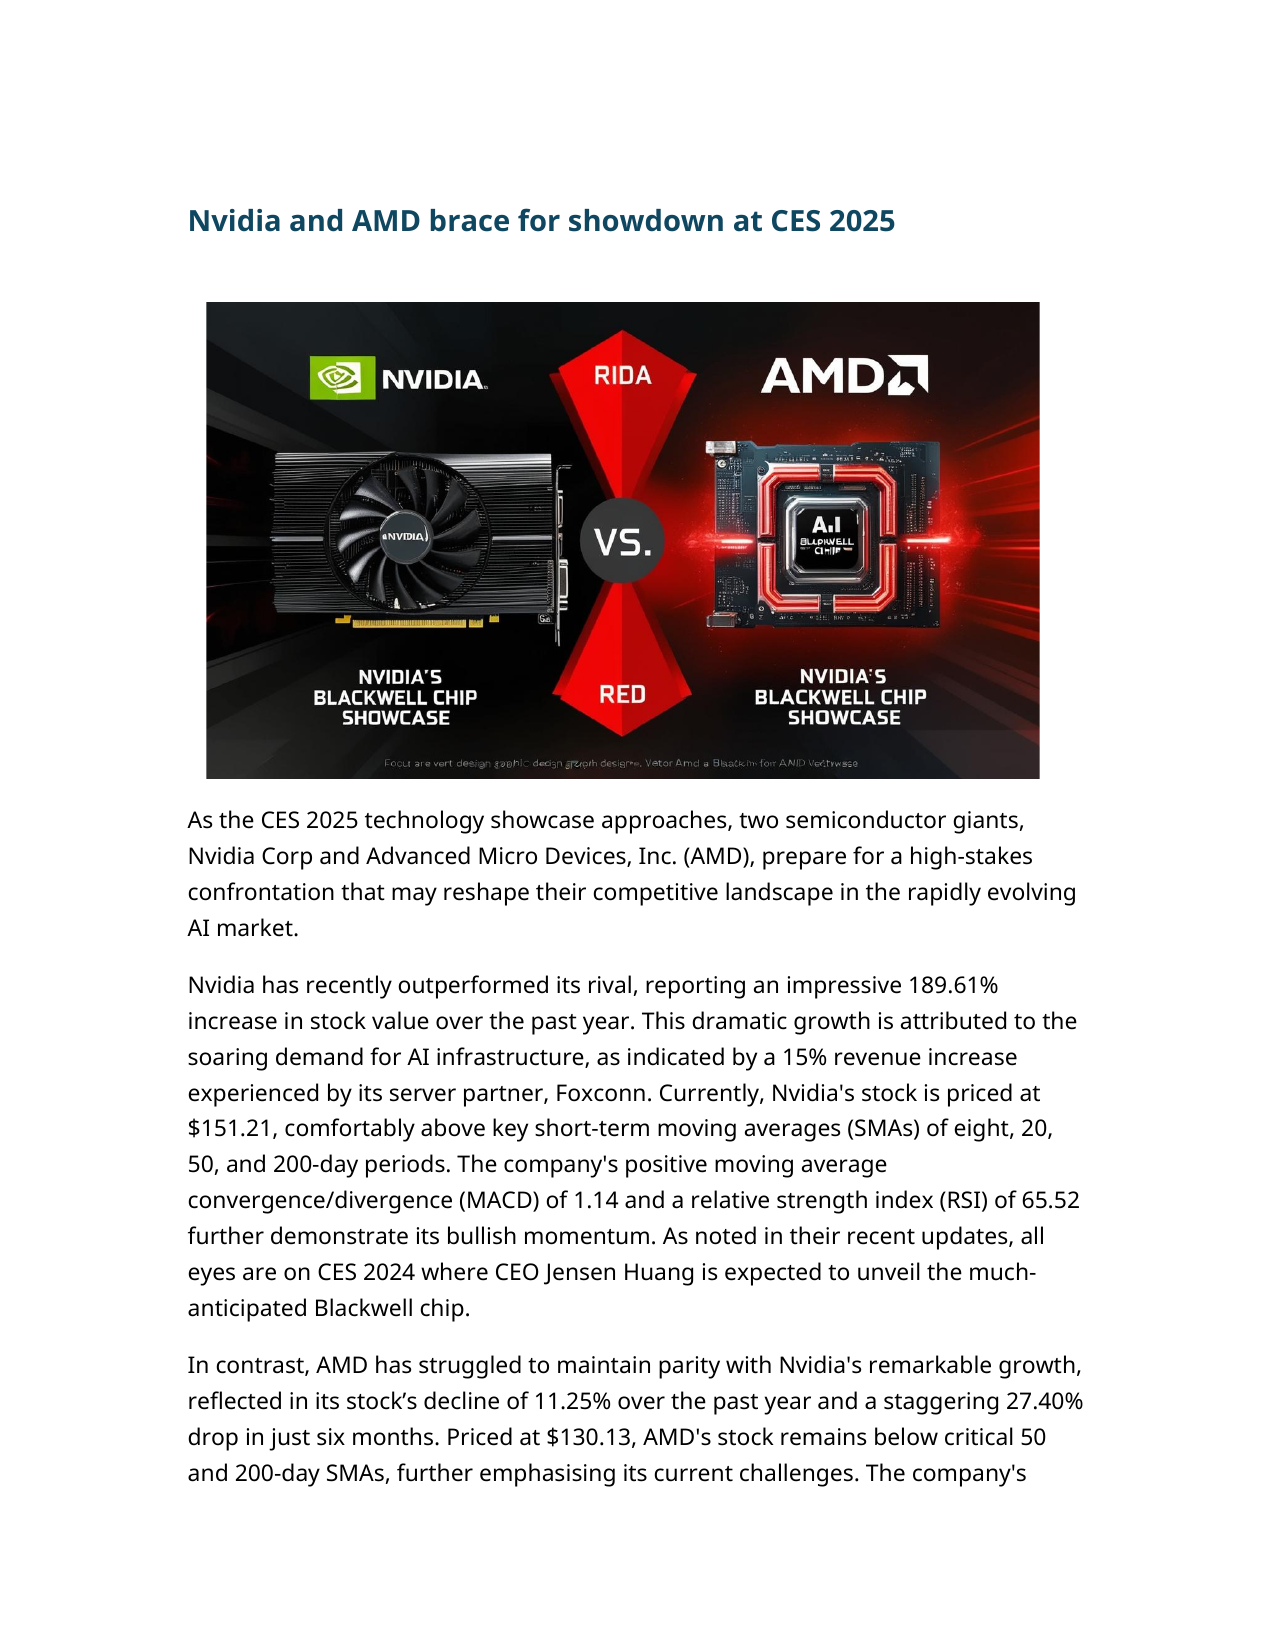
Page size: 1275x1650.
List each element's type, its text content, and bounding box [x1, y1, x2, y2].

subtitle Nvidia and AMD brace for showdown at CES 2025 [187, 200, 1087, 240]
text Nvidia has recently outperformed its rival, reporting an impressive 189.61% increase in stock value over the past year. This dramatic growth is attributed to the soaring demand for AI infrastructure, as indicated by a 15% revenue increase experienced by its server partner, Foxconn. Currently, Nvidia's stock is priced at $151.21, comfortably above key short-term moving averages (SMAs) of eight, 20, 50, and 200-day periods. The company's positive moving average convergence/divergence (MACD) of 1.14 and a relative strength index (RSI) of 65.52 further demonstrate its bullish momentum. As noted in their recent updates, all eyes are on CES 2024 where CEO Jensen Huang is expected to unveil the much-anticipated Blackwell chip. [187, 969, 1087, 1323]
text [187, 1349, 1087, 1488]
text As the CES 2025 technology showcase approaches, two semiconductor giants, Nvidia Corp and Advanced Micro Devices, Inc. (AMD), prepare for a high-stakes confrontation that may reshape their competitive landscape in the rapidly evolving AI market. [187, 804, 1087, 943]
picture [206, 302, 1040, 779]
